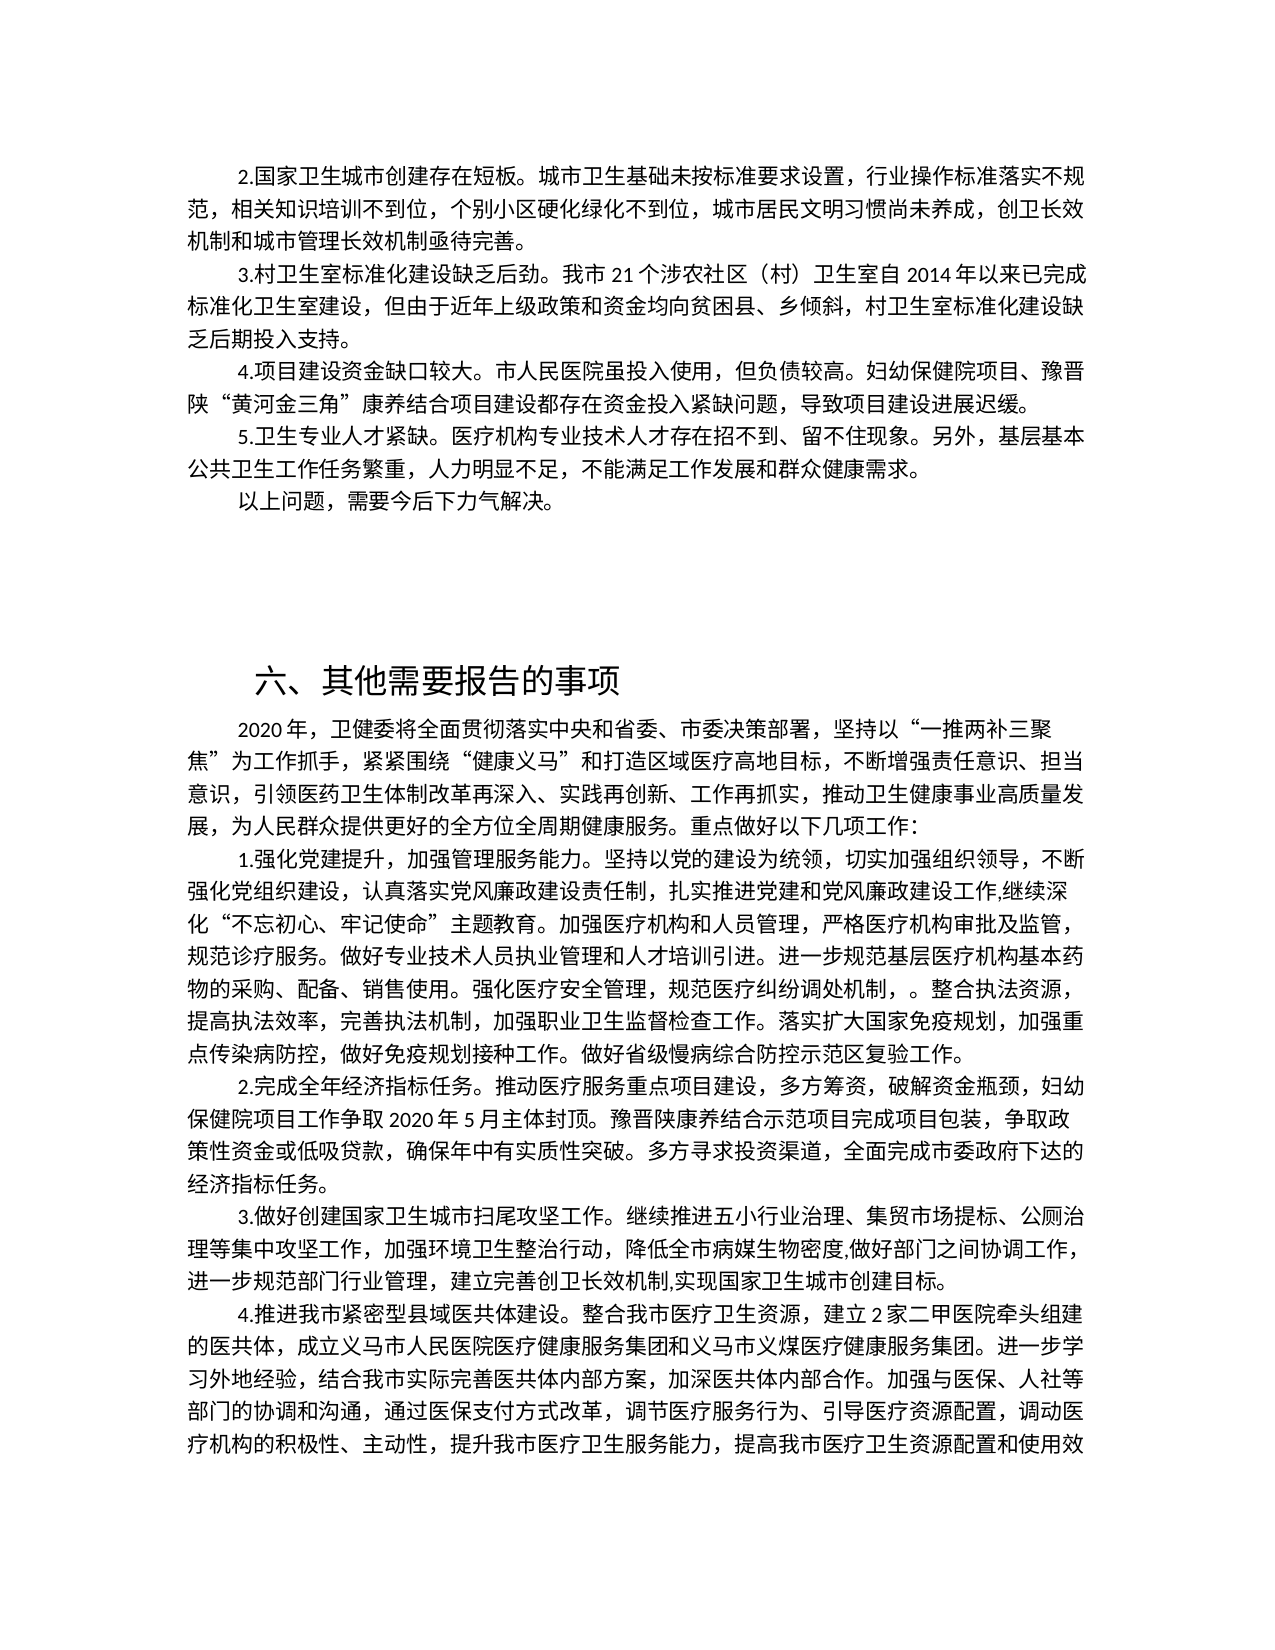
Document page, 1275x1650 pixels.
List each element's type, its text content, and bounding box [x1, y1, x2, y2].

text 2.完成全年经济指标任务。推动医疗服务重点项目建设，多方筹资，破解资金瓶颈，妇幼保健院项目工作争取2020年5月主体封顶。豫晋陕康养结合示范项目完成项目包装，争取政策性资金或低吸贷款，确保年中有实质性突破。多方寻求投资渠道，全面完成市委政府下达的经济指标任务。 [187, 1069, 1087, 1199]
text 3.村卫生室标准化建设缺乏后劲。我市21个涉农社区（村）卫生室自2014年以来已完成标准化卫生室建设，但由于近年上级政策和资金均向贫困县、乡倾斜，村卫生室标准化建设缺乏后期投入支持。 [187, 256, 1087, 354]
text 六、其他需要报告的事项 [187, 646, 1087, 711]
text 以上问题，需要今后下力气解决。 [187, 484, 1087, 516]
text 4.项目建设资金缺口较大。市人民医院虽投入使用，但负债较高。妇幼保健院项目、豫晋陕“黄河金三角”康养结合项目建设都存在资金投入紧缺问题，导致项目建设进展迟缓。 [187, 354, 1087, 419]
text 3.做好创建国家卫生城市扫尾攻坚工作。继续推进五小行业治理、集贸市场提标、公厕治理等集中攻坚工作，加强环境卫生整治行动，降低全市病媒生物密度,做好部门之间协调工作，进一步规范部门行业管理，建立完善创卫长效机制,实现国家卫生城市创建目标。 [187, 1199, 1087, 1296]
text 1.强化党建提升，加强管理服务能力。坚持以党的建设为统领，切实加强组织领导，不断强化党组织建设，认真落实党风廉政建设责任制，扎实推进党建和党风廉政建设工作,继续深化“不忘初心、牢记使命”主题教育。加强医疗机构和人员管理，严格医疗机构审批及监管，规范诊疗服务。做好专业技术人员执业管理和人才培训引进。进一步规范基层医疗机构基本药物的采购、配备、销售使用。强化医疗安全管理，规范医疗纠纷调处机制，。整合执法资源，提高执法效率，完善执法机制，加强职业卫生监督检查工作。落实扩大国家免疫规划，加强重点传染病防控，做好免疫规划接种工作。做好省级慢病综合防控示范区复验工作。 [187, 841, 1087, 1069]
text 2.国家卫生城市创建存在短板。城市卫生基础未按标准要求设置，行业操作标准落实不规范，相关知识培训不到位，个别小区硬化绿化不到位，城市居民文明习惯尚未养成，创卫长效机制和城市管理长效机制亟待完善。 [187, 159, 1087, 256]
text 5.卫生专业人才紧缺。医疗机构专业技术人才存在招不到、留不住现象。另外，基层基本公共卫生工作任务繁重，人力明显不足，不能满足工作发展和群众健康需求。 [187, 419, 1087, 484]
text 2020年，卫健委将全面贯彻落实中央和省委、市委决策部署，坚持以“一推两补三聚焦”为工作抓手，紧紧围绕“健康义马”和打造区域医疗高地目标，不断增强责任意识、担当意识，引领医药卫生体制改革再深入、实践再创新、工作再抓实，推动卫生健康事业高质量发展，为人民群众提供更好的全方位全周期健康服务。重点做好以下几项工作： [187, 711, 1087, 841]
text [187, 1296, 1087, 1459]
